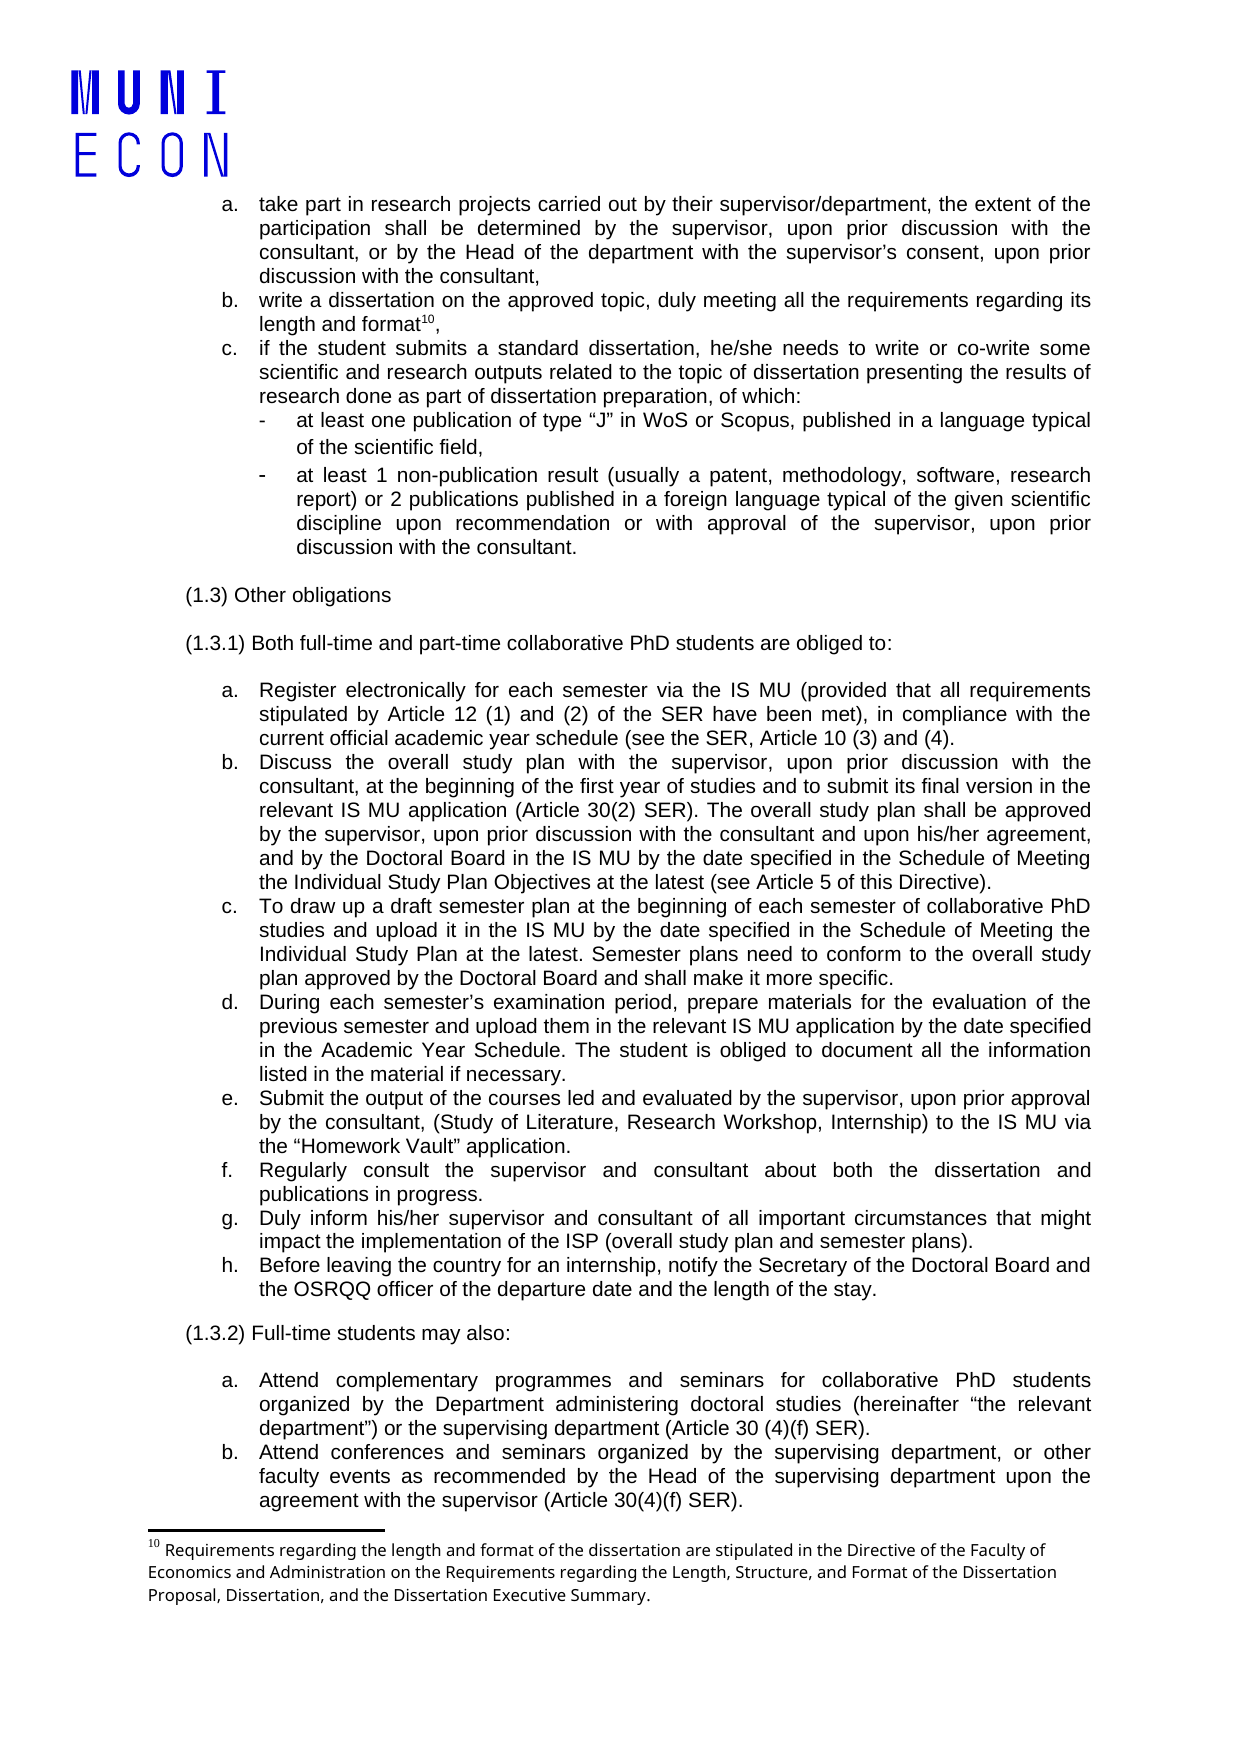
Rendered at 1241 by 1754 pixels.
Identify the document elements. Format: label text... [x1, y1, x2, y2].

list if the student submits a standard dissertation, he/she needs to write or co-write some scientific and research outputs related to the topic of dissertation presenting the results of research done as part of dissertation preparation, of which: [221, 336, 1093, 408]
list Attend conferences and seminars organized by the supervising department, or other faculty events as recommended by the Head of the supervising department upon the agreement with the supervisor (Article 30(4)(f) SER). [221, 1440, 1093, 1512]
list During each semester’s examination period, prepare materials for the evaluation of the previous semester and upload them in the relevant IS MU application by the date specified in the Academic Year Schedule. The student is obliged to document all the information listed in the material if necessary. [221, 990, 1093, 1086]
list at least 1 non-publication result (usually a patent, methodology, software, research report) or 2 publications published in a foreign language typical of the given scientific discipline upon recommendation or with approval of the supervisor, upon prior discussion with the consultant. [259, 463, 1093, 558]
list To draw up a draft semester plan at the beginning of each semester of collaborative PhD studies and upload it in the IS MU by the date specified in the Schedule of Meeting the Individual Study Plan at the latest. Semester plans need to conform to the overall study plan approved by the Doctoral Board and shall make it more specific. [221, 894, 1093, 990]
list Duly inform his/her supervisor and consultant of all important circumstances that might impact the implementation of the ISP (overall study plan and semester plans). [221, 1205, 1093, 1253]
list Discuss the overall study plan with the supervisor, upon prior discussion with the consultant, at the beginning of the first year of studies and to submit its final version in the relevant IS MU application (Article 30(2) SER). The overall study plan shall be approved by the supervisor, upon prior discussion with the consultant and upon his/her agreement, and by the Doctoral Board in the IS MU by the date specified in the Schedule of Meeting the Individual Study Plan Objectives at the latest (see Article 5 of this Directive). [221, 750, 1093, 894]
list Before leaving the country for an internship, notify the Secretary of the Doctoral Board and the OSRQQ officer of the departure date and the length of the stay. [221, 1253, 1093, 1301]
list Submit the output of the courses led and evaluated by the supervisor, upon prior approval by the consultant, (Study of Literature, Research Workshop, Internship) to the IS MU via the “Homework Vault” application. [221, 1086, 1093, 1157]
list take part in research projects carried out by their supervisor/department, the extent of the participation shall be determined by the supervisor, upon prior discussion with the consultant, or by the Head of the department with the supervisor’s consent, upon prior discussion with the consultant, [221, 192, 1093, 288]
list write a dissertation on the approved topic, duly meeting all the requirements regarding its length and format, [221, 288, 1093, 336]
list Attend complementary programmes and seminars for collaborative PhD students organized by the Department administering doctoral studies (hereinafter “the relevant department”) or the supervising department (Article 30 (4)(f) SER). [221, 1368, 1093, 1440]
text (1.3) Other obligations [185, 582, 1093, 606]
list Register electronically for each semester via the IS MU (provided that all requirements stipulated by Article 12 (1) and (2) of the SER have been met), in compliance with the current official academic year schedule (see the SER, Article 10 (3) and (4). [221, 678, 1093, 750]
text (1.3.2) Full-time students may also: [185, 1320, 1093, 1344]
list at least one publication of type “J” in WoS or Scopus, published in a language typical of the scientific field, [259, 408, 1093, 459]
text (1.3.1) Both full-time and part-time collaborative PhD students are obliged to: [185, 630, 1093, 654]
list Regularly consult the supervisor and consultant about both the dissertation and publications in progress. [221, 1157, 1093, 1205]
